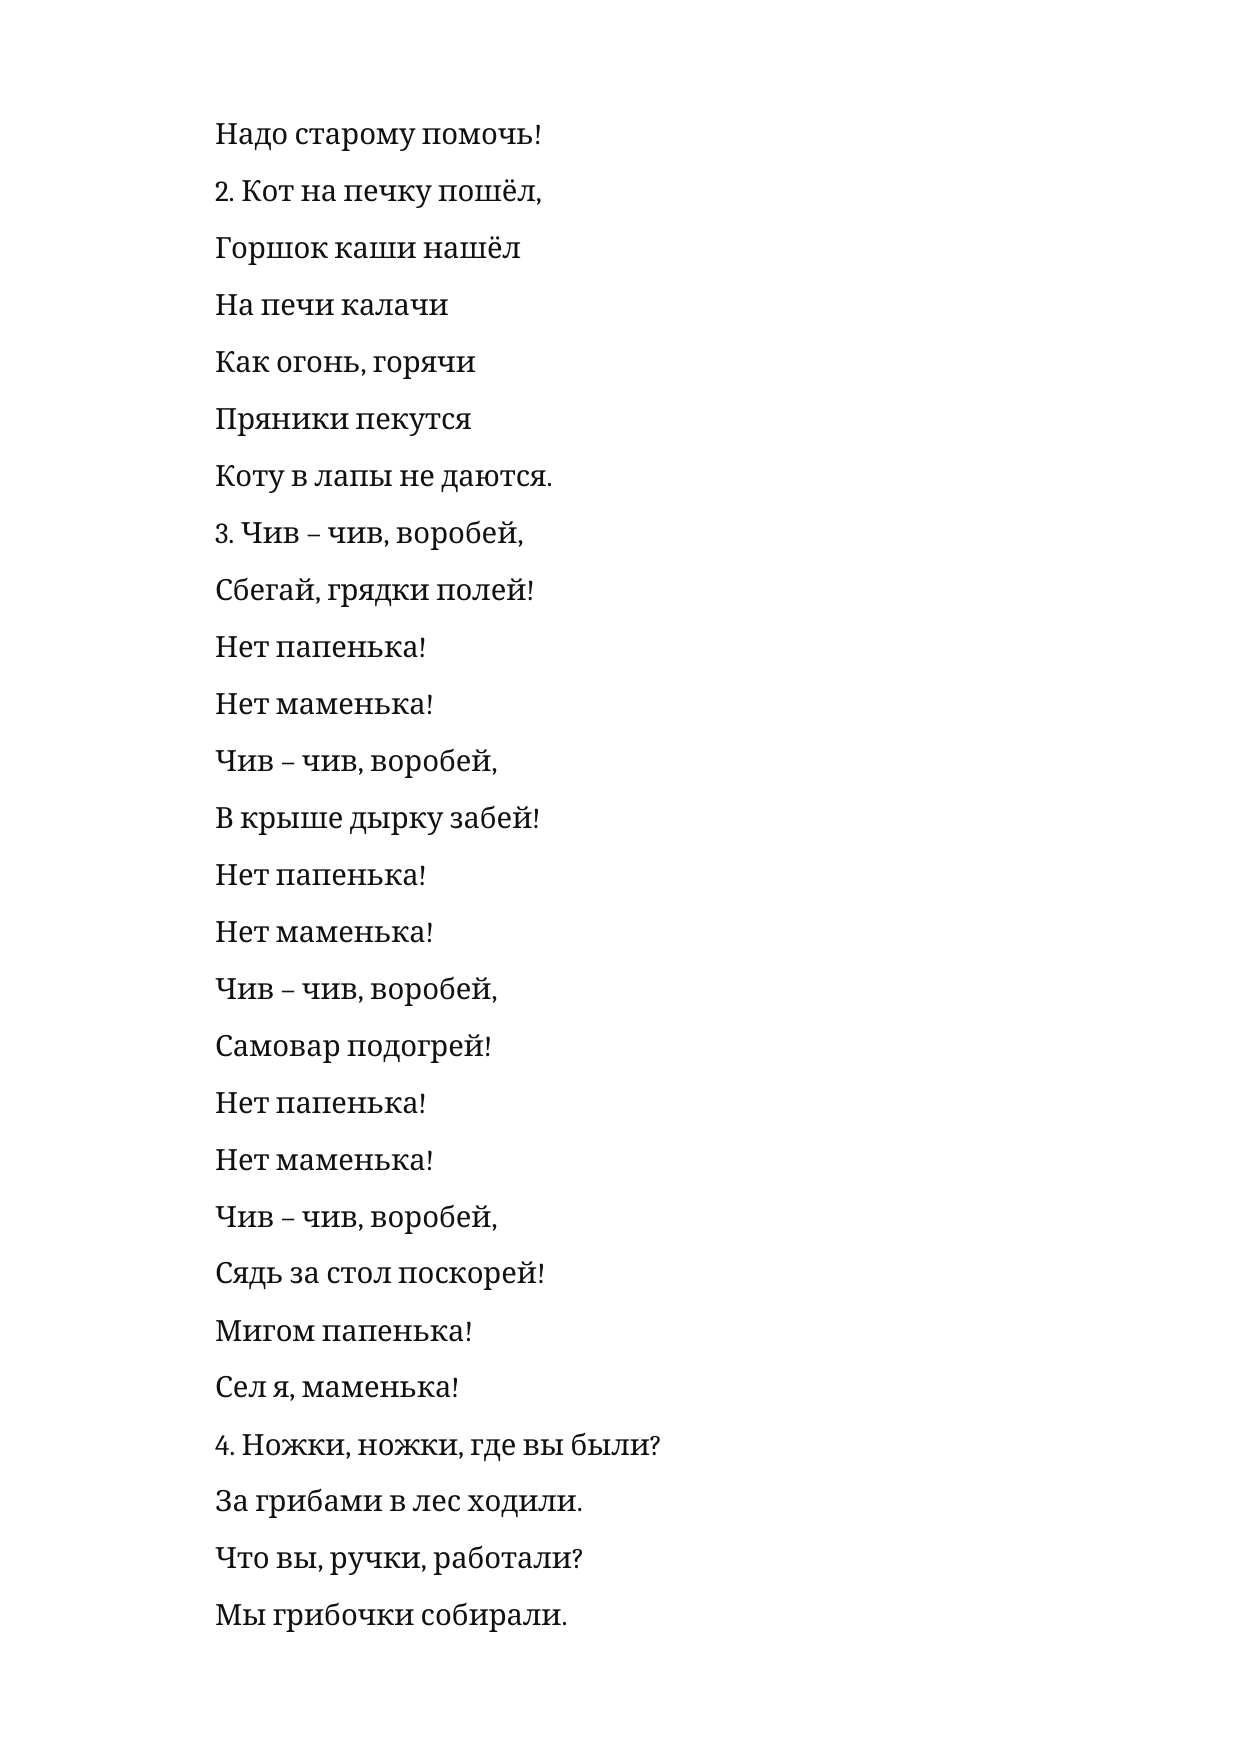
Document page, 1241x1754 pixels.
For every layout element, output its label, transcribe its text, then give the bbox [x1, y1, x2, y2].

text В крыше дырку забей! [177, 802, 1152, 835]
text Чив – чив, воробей, [177, 1201, 1152, 1234]
text Сбегай, грядки полей! [177, 574, 1152, 607]
text Надо старому помочь! [177, 118, 1152, 152]
text Мы грибочки собирали. [177, 1599, 1152, 1633]
text За грибами в лес ходили. [177, 1486, 1152, 1519]
text Коту в лапы не даются. [177, 460, 1152, 493]
text 3. Чив – чив, воробей, [177, 517, 1152, 551]
text Чив – чив, воробей, [177, 745, 1152, 778]
text Как огонь, горячи [177, 346, 1152, 379]
text Чив – чив, воробей, [177, 973, 1152, 1006]
text Горшок каши нашёл [177, 232, 1152, 266]
text Нет маменька! [177, 1144, 1152, 1177]
text Самовар подогрей! [177, 1030, 1152, 1063]
text 4. Ножки, ножки, где вы были? [177, 1429, 1152, 1462]
text Мигом папенька! [177, 1315, 1152, 1348]
text Нет папенька! [177, 631, 1152, 664]
text На печи калачи [177, 289, 1152, 323]
text Что вы, ручки, работали? [177, 1543, 1152, 1576]
text Нет папенька! [177, 1087, 1152, 1120]
text 2. Кот на печку пошёл, [177, 175, 1152, 209]
text Сел я, маменька! [177, 1372, 1152, 1405]
text Нет маменька! [177, 688, 1152, 721]
text Нет маменька! [177, 916, 1152, 949]
text Нет папенька! [177, 859, 1152, 892]
text Сядь за стол поскорей! [177, 1258, 1152, 1291]
text Пряники пекутся [177, 403, 1152, 437]
